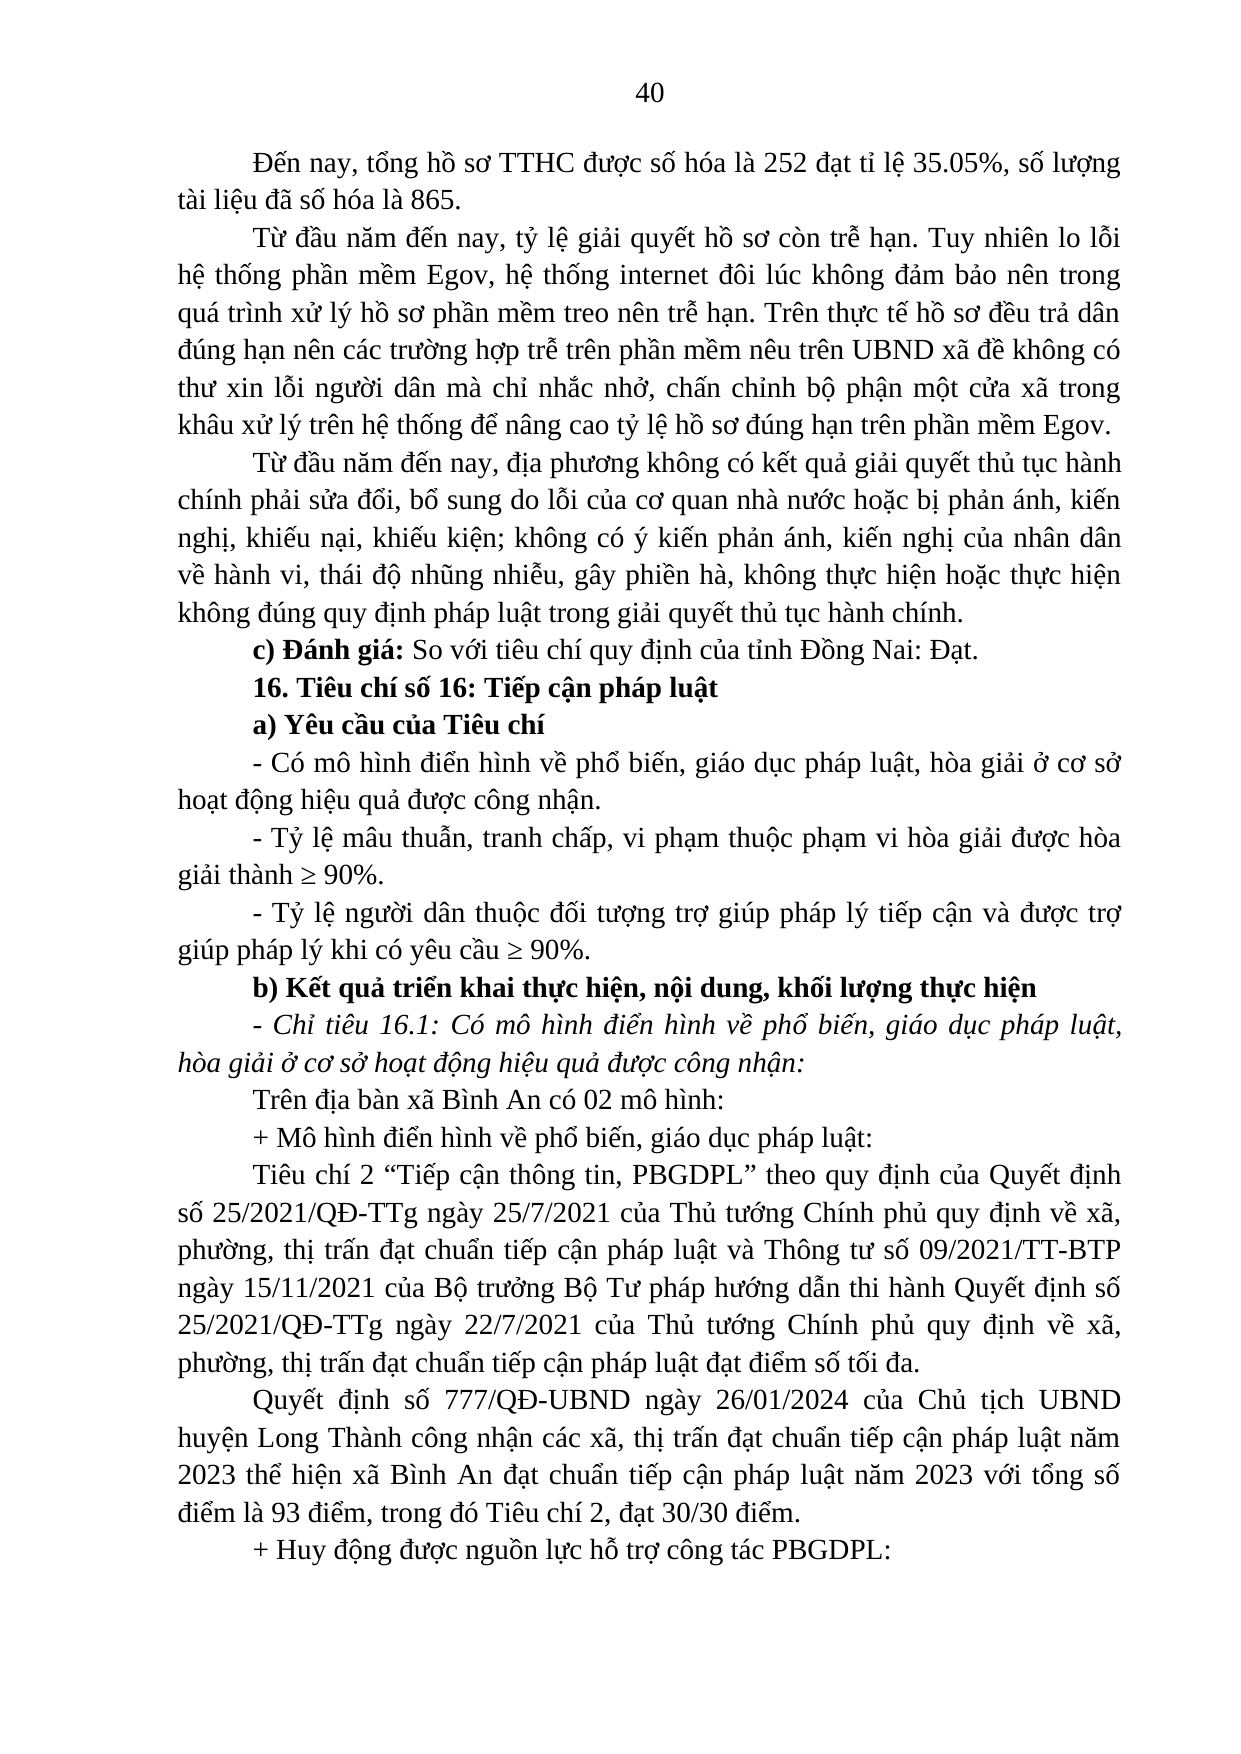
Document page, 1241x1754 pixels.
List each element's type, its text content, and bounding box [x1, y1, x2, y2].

text Quyết định số 777/QĐ-UBND ngày 26/01/2024 của Chủ tịch UBND huyện Long Thành công nhận các xã, thị trấn đạt chuẩn tiếp cận pháp luật năm 2023 thể hiện xã Bình An đạt chuẩn tiếp cận pháp luật năm 2023 với tổng số điểm là 93 điểm, trong đó Tiêu chí 2, đạt 30/30 điểm. [177, 1379, 1122, 1529]
text + Huy động được nguồn lực hỗ trợ công tác PBGDPL: [177, 1529, 1122, 1567]
text - Tỷ lệ mâu thuẫn, tranh chấp, vi phạm thuộc phạm vi hòa giải được hòa giải thành ≥ 90%. [177, 817, 1122, 892]
text - Có mô hình điển hình về phổ biến, giáo dục pháp luật, hòa giải ở cơ sở hoạt động hiệu quả được công nhận. [177, 742, 1122, 817]
text 16. Tiêu chí số 16: Tiếp cận pháp luật [177, 667, 1122, 704]
text Từ đầu năm đến nay, địa phương không có kết quả giải quyết thủ tục hành chính phải sửa đổi, bổ sung do lỗi của cơ quan nhà nước hoặc bị phản ánh, kiến nghị, khiếu nại, khiếu kiện; không có ý kiến phản ánh, kiến nghị của nhân dân về hành vi, thái độ nhũng nhiễu, gây phiền hà, không thực hiện hoặc thực hiện không đúng quy định pháp luật trong giải quyết thủ tục hành chính. [177, 442, 1122, 629]
text - Tỷ lệ người dân thuộc đối tượng trợ giúp pháp lý tiếp cận và được trợ giúp pháp lý khi có yêu cầu ≥ 90%. [177, 892, 1122, 967]
text Trên địa bàn xã Bình An có 02 mô hình: [177, 1079, 1122, 1117]
text b) Kết quả triển khai thực hiện, nội dung, khối lượng thực hiện [177, 967, 1122, 1004]
text Đến nay, tổng hồ sơ TTHC được số hóa là 252 đạt tỉ lệ 35.05%, số lượng tài liệu đã số hóa là 865. [177, 142, 1122, 217]
text Tiêu chí 2 “Tiếp cận thông tin, PBGDPL” theo quy định của Quyết định số 25/2021/QĐ-TTg ngày 25/7/2021 của Thủ tướng Chính phủ quy định về xã, phường, thị trấn đạt chuẩn tiếp cận pháp luật và Thông tư số 09/2021/TT-BTP ngày 15/11/2021 của Bộ trưởng Bộ Tư pháp hướng dẫn thi hành Quyết định số 25/2021/QĐ-TTg ngày 22/7/2021 của Thủ tướng Chính phủ quy định về xã, phường, thị trấn đạt chuẩn tiếp cận pháp luật đạt điểm số tối đa. [177, 1154, 1122, 1379]
text a) Yêu cầu của Tiêu chí [177, 704, 1122, 742]
text Từ đầu năm đến nay, tỷ lệ giải quyết hồ sơ còn trễ hạn. Tuy nhiên lo lỗi hệ thống phần mềm Egov, hệ thống internet đôi lúc không đảm bảo nên trong quá trình xử lý hồ sơ phần mềm treo nên trễ hạn. Trên thực tế hồ sơ đều trả dân đúng hạn nên các trường hợp trễ trên phần mềm nêu trên UBND xã đề không có thư xin lỗi người dân mà chỉ nhắc nhở, chấn chỉnh bộ phận một cửa xã trong khâu xử lý trên hệ thống để nâng cao tỷ lệ hồ sơ đúng hạn trên phần mềm Egov. [177, 217, 1122, 442]
text + Mô hình điển hình về phổ biến, giáo dục pháp luật: [177, 1117, 1122, 1154]
text c) Đánh giá: So với tiêu chí quy định của tỉnh Đồng Nai: Đạt. [177, 629, 1122, 667]
text - Chỉ tiêu 16.1: Có mô hình điển hình về phổ biến, giáo dục pháp luật, hòa giải ở cơ sở hoạt động hiệu quả được công nhận: [177, 1004, 1122, 1079]
